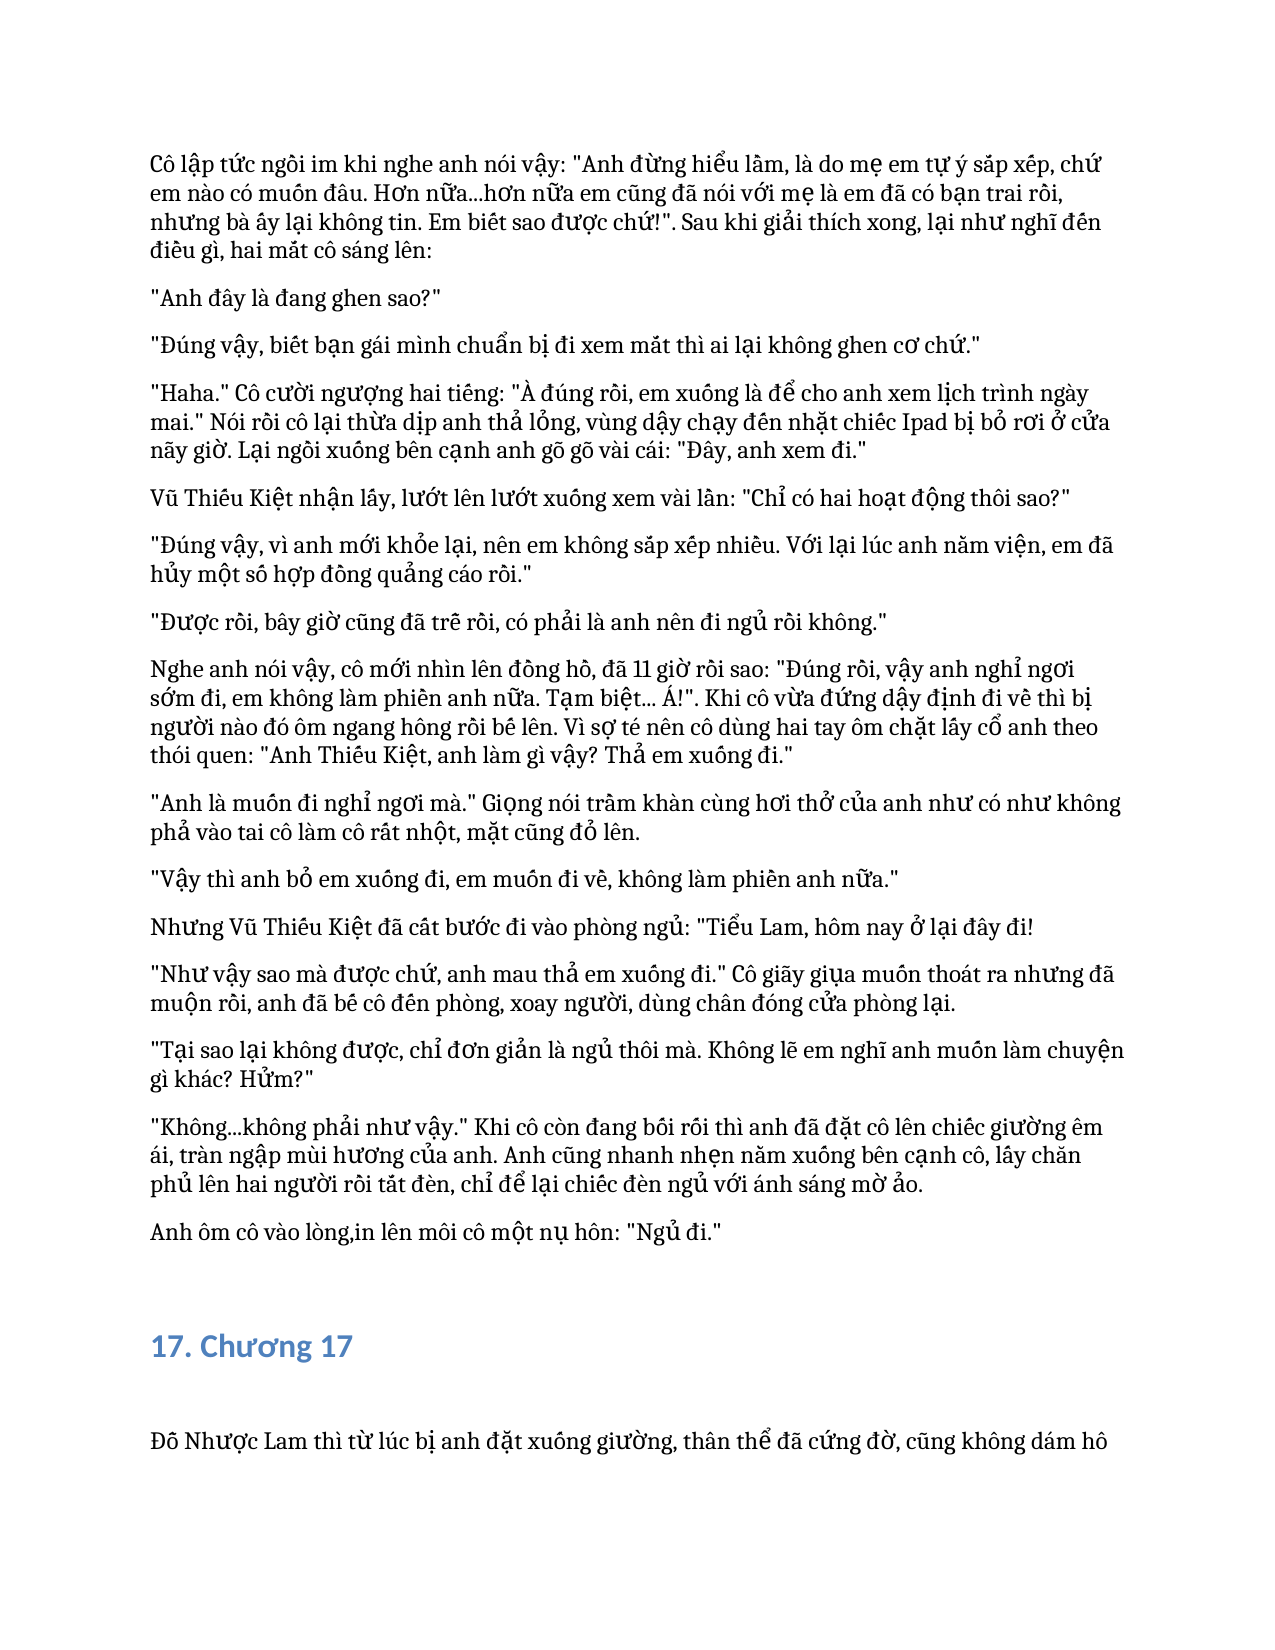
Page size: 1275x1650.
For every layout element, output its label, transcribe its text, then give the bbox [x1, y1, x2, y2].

text "Tại sao lại không được, chỉ đơn giản là ngủ thôi mà. Không lẽ em nghĩ anh muốn làm chuyện gì khác? Hửm?" [150, 1036, 1125, 1094]
text "Vậy thì anh bỏ em xuống đi, em muốn đi về, không làm phiền anh nữa." [150, 865, 1125, 894]
text "Như vậy sao mà được chứ, anh mau thả em xuống đi." Cô giãy giụa muốn thoát ra nhưng đã muộn rồi, anh đã bế cô đến phòng, xoay người, dùng chân đóng cửa phòng lại. [150, 960, 1125, 1017]
text "Không...không phải như vậy." Khi cô còn đang bối rối thì anh đã đặt cô lên chiếc giường êm ái, tràn ngập mùi hương của anh. Anh cũng nhanh nhẹn nằm xuống bên cạnh cô, lấy chăn phủ lên hai người rồi tắt đèn, chỉ để lại chiếc đèn ngủ với ánh sáng mờ ảo. [150, 1112, 1125, 1199]
text Nhưng Vũ Thiếu Kiệt đã cất bước đi vào phòng ngủ: "Tiểu Lam, hôm nay ở lại đây đi! [150, 912, 1125, 941]
subtitle 17. Chương 17 [150, 1324, 1125, 1365]
text "Anh là muốn đi nghỉ ngơi mà." Giọng nói trầm khàn cùng hơi thở của anh như có như không phả vào tai cô làm cô rất nhột, mặt cũng đỏ lên. [150, 789, 1125, 846]
text Nghe anh nói vậy, cô mới nhìn lên đồng hồ, đã 11 giờ rồi sao: "Đúng rồi, vậy anh nghỉ ngơi sớm đi, em không làm phiền anh nữa. Tạm biệt... Á!". Khi cô vừa đứng dậy định đi về thì bị người nào đó ôm ngang hông rồi bế lên. Vì sợ té nên cô dùng hai tay ôm chặt lấy cổ anh theo thói quen: "Anh Thiếu Kiệt, anh làm gì vậy? Thả em xuống đi." [150, 655, 1125, 770]
text "Haha." Cô cười ngượng hai tiếng: "À đúng rồi, em xuống là để cho anh xem lịch trình ngày mai." Nói rồi cô lại thừa dịp anh thả lỏng, vùng dậy chạy đến nhặt chiếc Ipad bị bỏ rơi ở cửa nãy giờ. Lại ngồi xuống bên cạnh anh gõ gõ vài cái: "Đây, anh xem đi." [150, 379, 1125, 465]
text "Đúng vậy, biết bạn gái mình chuẩn bị đi xem mắt thì ai lại không ghen cơ chứ." [150, 331, 1125, 360]
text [150, 1369, 1125, 1455]
text Cô lập tức ngồi im khi nghe anh nói vậy: "Anh đừng hiểu lầm, là do mẹ em tự ý sắp xếp, chứ em nào có muốn đâu. Hơn nữa...hơn nữa em cũng đã nói với mẹ là em đã có bạn trai rồi, nhưng bà ấy lại không tin. Em biết sao được chứ!". Sau khi giải thích xong, lại như nghĩ đến điều gì, hai mắt cô sáng lên: [150, 150, 1125, 265]
text "Anh đây là đang ghen sao?" [150, 284, 1125, 312]
text Anh ôm cô vào lòng,in lên môi cô một nụ hôn: "Ngủ đi." [150, 1217, 1125, 1304]
text Vũ Thiếu Kiệt nhận lấy, lướt lên lướt xuống xem vài lần: "Chỉ có hai hoạt động thôi sao?" [150, 484, 1125, 512]
text "Được rồi, bây giờ cũng đã trễ rồi, có phải là anh nên đi ngủ rồi không." [150, 607, 1125, 636]
text "Đúng vậy, vì anh mới khỏe lại, nên em không sắp xếp nhiều. Với lại lúc anh nằm viện, em đã hủy một số hợp đồng quảng cáo rồi." [150, 531, 1125, 589]
